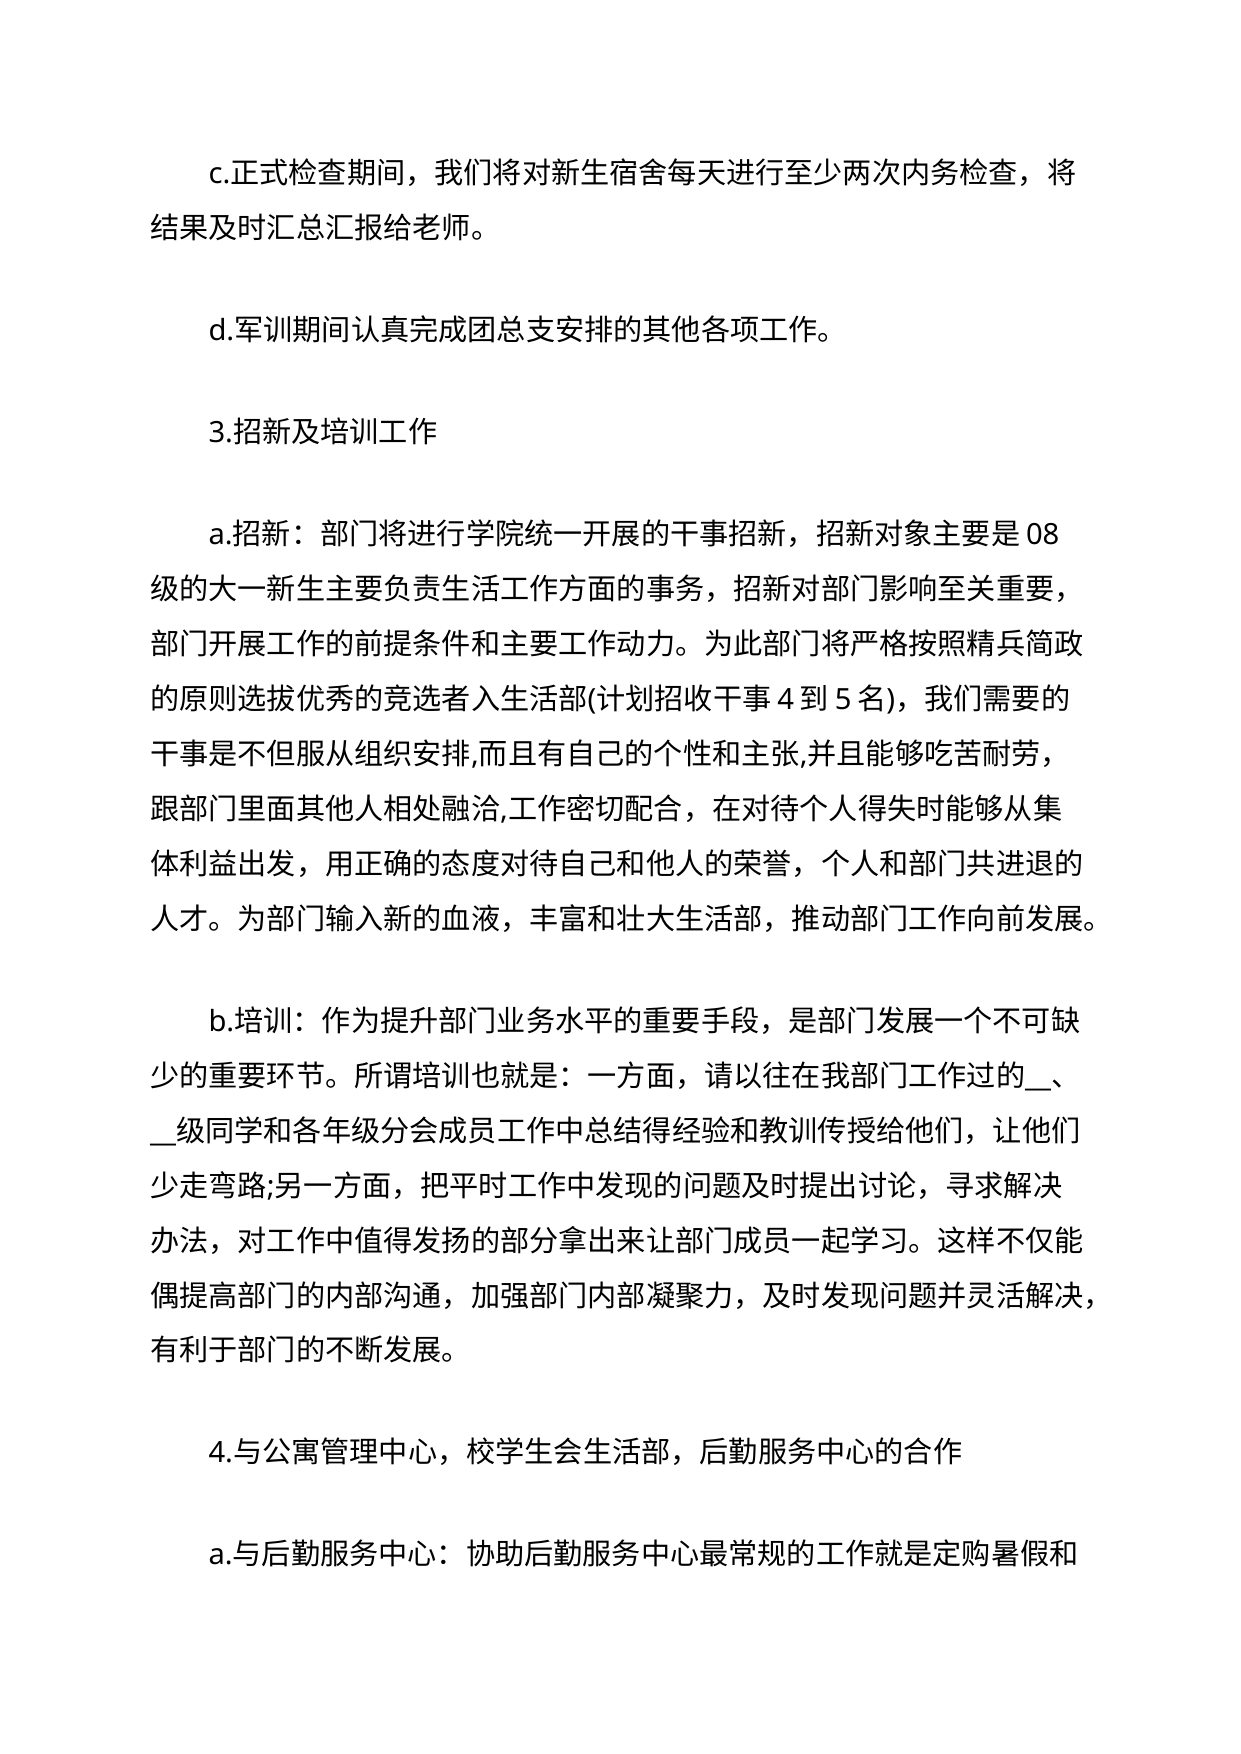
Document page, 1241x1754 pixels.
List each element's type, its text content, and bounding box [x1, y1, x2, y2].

text 4.与公寓管理中心，校学生会生活部，后勤服务中心的合作 [150, 1429, 1090, 1471]
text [150, 1531, 1090, 1573]
text b.培训：作为提升部门业务水平的重要手段，是部门发展一个不可缺少的重要环节。所谓培训也就是：一方面，请以往在我部门工作过的__、__级同学和各年级分会成员工作中总结得经验和教训传授给他们，让他们少走弯路;另一方面，把平时工作中发现的问题及时提出讨论，寻求解决办法，对工作中值得发扬的部分拿出来让部门成员一起学习。这样不仅能偶提高部门的内部沟通，加强部门内部凝聚力，及时发现问题并灵活解决，有利于部门的不断发展。 [150, 997, 1090, 1369]
text a.招新：部门将进行学院统一开展的干事招新，招新对象主要是08级的大一新生主要负责生活工作方面的事务，招新对部门影响至关重要，部门开展工作的前提条件和主要工作动力。为此部门将严格按照精兵简政的原则选拔优秀的竞选者入生活部(计划招收干事4到5名)，我们需要的干事是不但服从组织安排,而且有自己的个性和主张,并且能够吃苦耐劳，跟部门里面其他人相处融洽,工作密切配合，在对待个人得失时能够从集体利益出发，用正确的态度对待自己和他人的荣誉，个人和部门共进退的人才。为部门输入新的血液，丰富和壮大生活部，推动部门工作向前发展。 [150, 511, 1090, 938]
text 3.招新及培训工作 [150, 409, 1090, 451]
text c.正式检查期间，我们将对新生宿舍每天进行至少两次内务检查，将结果及时汇总汇报给老师。 [150, 150, 1090, 247]
text d.军训期间认真完成团总支安排的其他各项工作。 [150, 307, 1090, 349]
